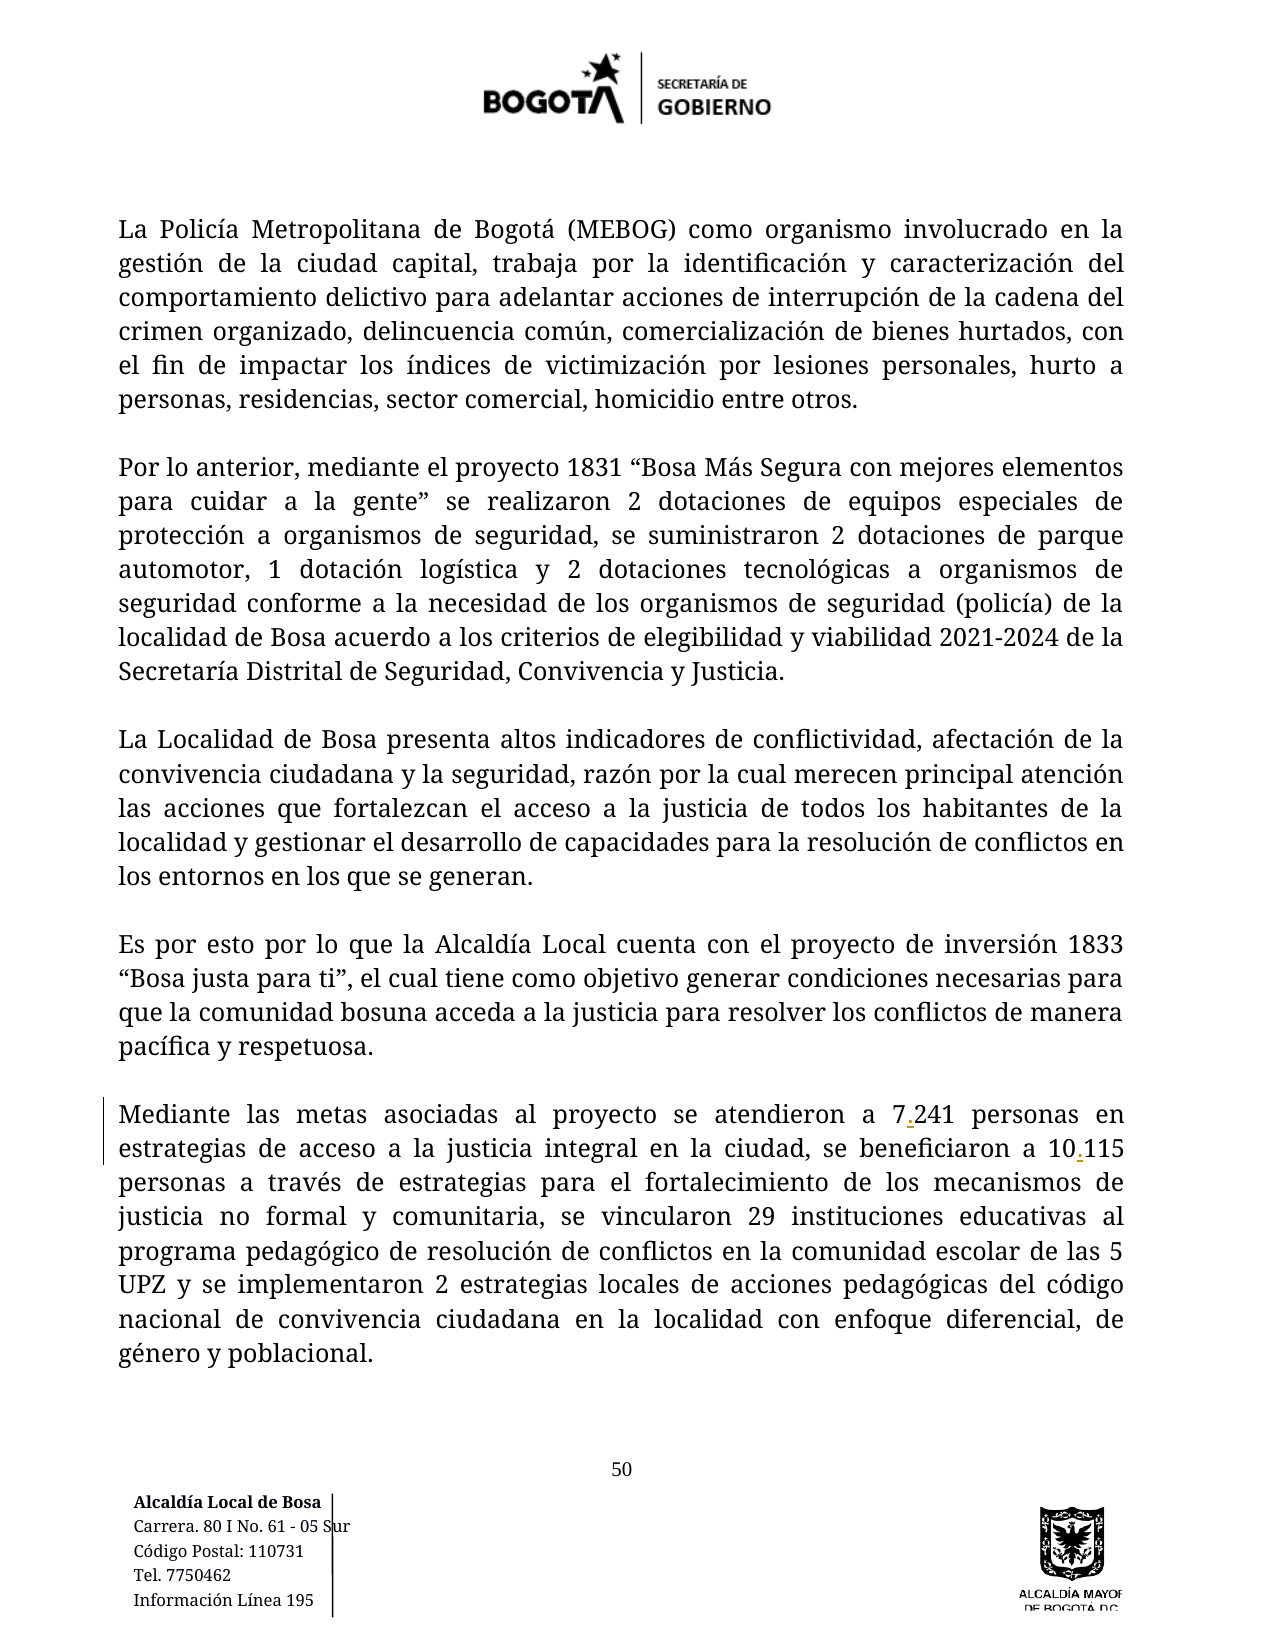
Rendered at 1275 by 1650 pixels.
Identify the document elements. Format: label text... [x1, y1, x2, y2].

text Por lo anterior, mediante el proyecto 1831 “Bosa Más Segura con mejores elementos para cuidar a la gente” se realizaron 2 dotaciones de equipos especiales de protección a organismos de seguridad, se suministraron 2 dotaciones de parque automotor, 1 dotación logística y 2 dotaciones tecnológicas a organismos de seguridad conforme a la necesidad de los organismos de seguridad (policía) de la localidad de Bosa acuerdo a los criterios de elegibilidad y viabilidad 2021-2024 de la Secretaría Distrital de Seguridad, Convivencia y Justicia. [118, 450, 1125, 688]
text Es por esto por lo que la Alcaldía Local cuenta con el proyecto de inversión 1833 “Bosa justa para ti”, el cual tiene como objetivo generar condiciones necesarias para que la comunidad bosuna acceda a la justicia para resolver los conflictos de manera pacífica y respetuosa. [118, 927, 1125, 1063]
text La Localidad de Bosa presenta altos indicadores de conflictividad, afectación de la convivencia ciudadana y la seguridad, razón por la cual merecen principal atención las acciones que fortalezcan el acceso a la justicia de todos los habitantes de la localidad y gestionar el desarrollo de capacidades para la resolución de conflictos en los entornos en los que se generan. [118, 722, 1125, 892]
picture [1018, 1506, 1122, 1610]
text La Policía Metropolitana de Bogotá (MEBOG) como organismo involucrado en la gestión de la ciudad capital, trabaja por la identificación y caracterización del comportamiento delictivo para adelantar acciones de interrupción de la cadena del crimen organizado, delincuencia común, comercialización de bienes hurtados, con el fin de impactar los índices de victimización por lesiones personales, hurto a personas, residencias, sector comercial, homicidio entre otros. [118, 211, 1125, 416]
text Mediante las metas asociadas al proyecto se atendieron a 7241 personas en estrategias de acceso a la justicia integral en la ciudad, se beneficiaron a 10115 personas a través de estrategias para el fortalecimiento de los mecanismos de justicia no formal y comunitaria, se vincularon 29 instituciones educativas al programa pedagógico de resolución de conflictos en la comunidad escolar de las 5 UPZ y se implementaron 2 estrategias locales de acciones pedagógicas del código nacional de convivencia ciudadana en la localidad con enfoque diferencial, de género y poblacional. [118, 1097, 1125, 1369]
picture [458, 31, 783, 138]
